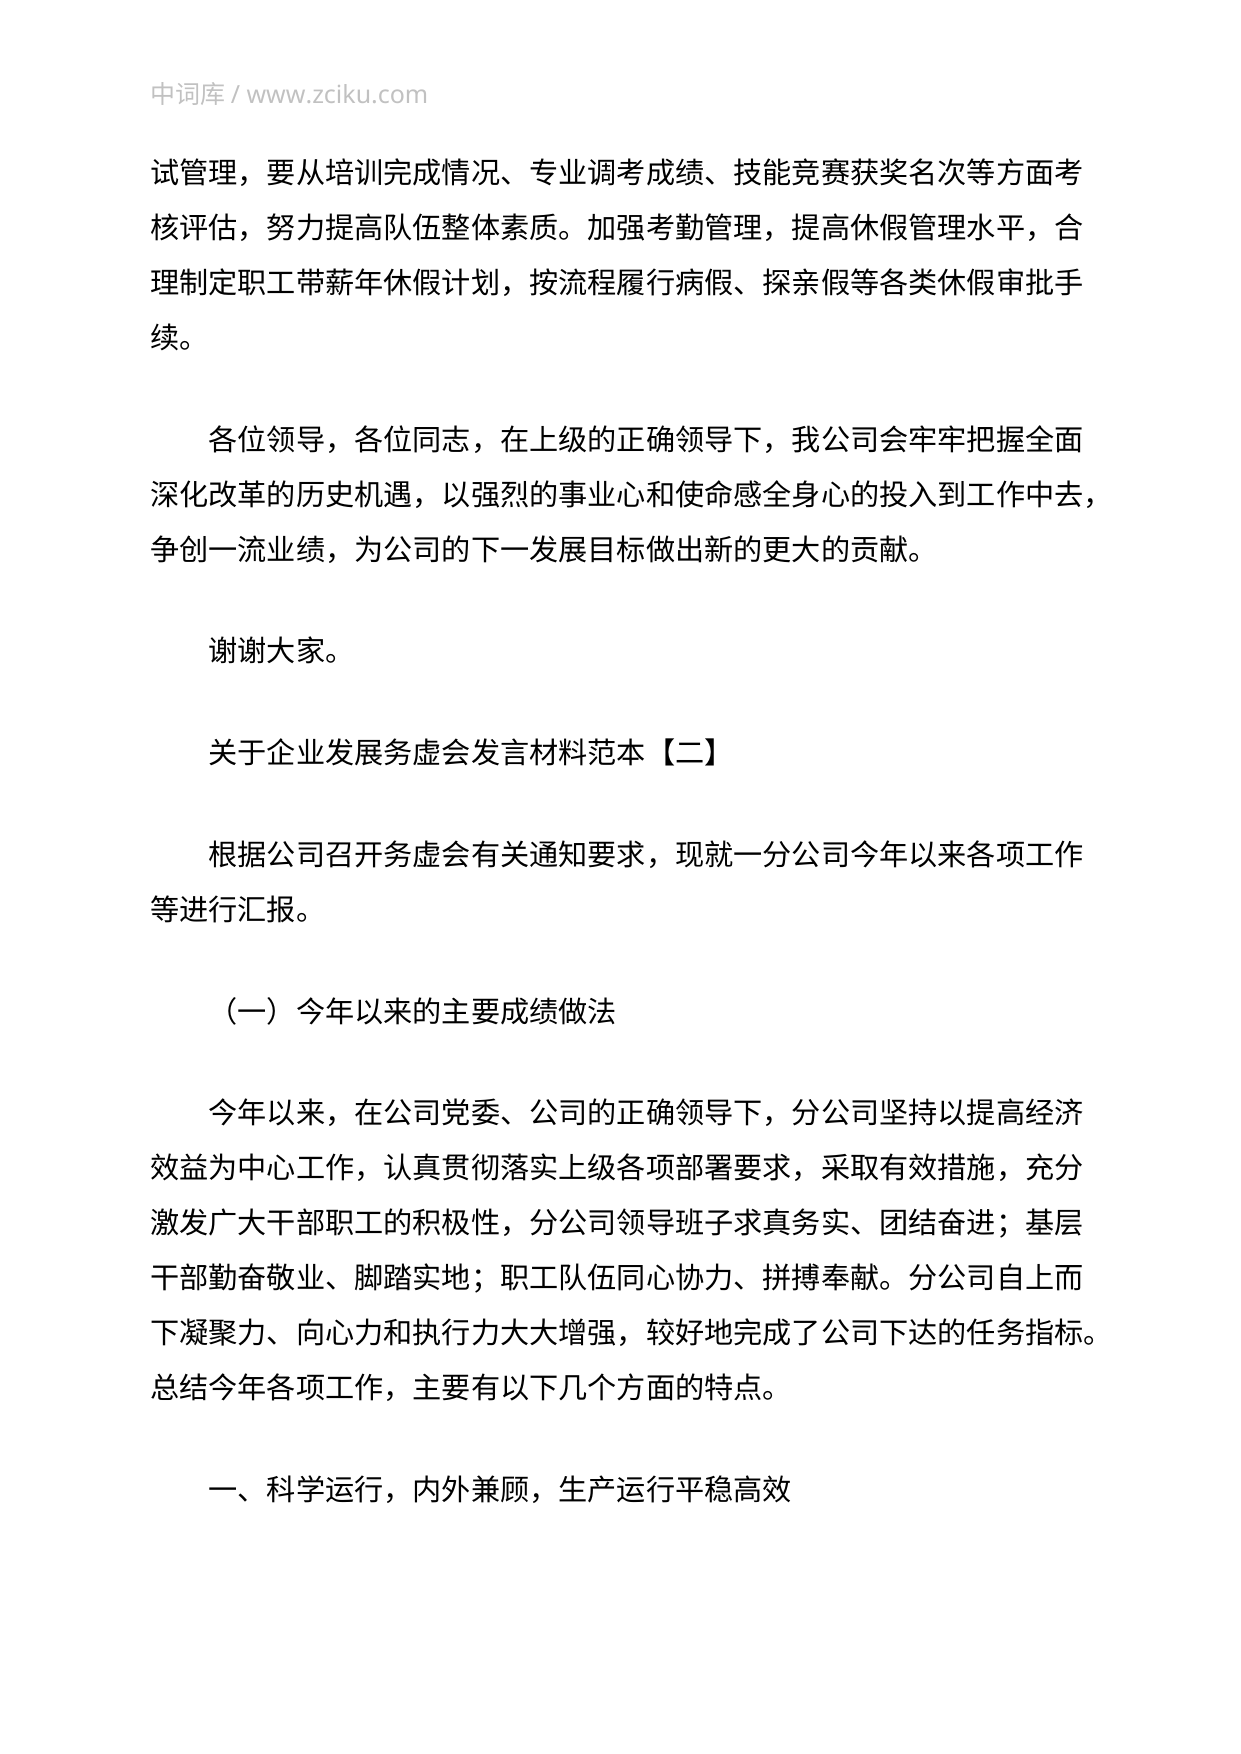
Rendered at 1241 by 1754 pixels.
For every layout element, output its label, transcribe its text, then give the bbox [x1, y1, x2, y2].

text （一）今年以来的主要成绩做法 [150, 988, 1090, 1031]
text 一、科学运行，内外兼顾，生产运行平稳高效 [150, 1466, 1090, 1508]
text 根据公司召开务虚会有关通知要求，现就一分公司今年以来各项工作等进行汇报。 [150, 832, 1090, 929]
text 各位领导，各位同志，在上级的正确领导下，我公司会牢牢把握全面深化改革的历史机遇，以强烈的事业心和使命感全身心的投入到工作中去，争创一流业绩，为公司的下一发展目标做出新的更大的贡献。 [150, 416, 1090, 568]
text 关于企业发展务虚会发言材料范本【二】 [150, 730, 1090, 772]
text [150, 150, 1090, 357]
text 今年以来，在公司党委、公司的正确领导下，分公司坚持以提高经济效益为中心工作，认真贯彻落实上级各项部署要求，采取有效措施，充分激发广大干部职工的积极性，分公司领导班子求真务实、团结奋进；基层干部勤奋敬业、脚踏实地；职工队伍同心协力、拼搏奉献。分公司自上而下凝聚力、向心力和执行力大大增强，较好地完成了公司下达的任务指标。总结今年各项工作，主要有以下几个方面的特点。 [150, 1090, 1090, 1407]
text 谢谢大家。 [150, 628, 1090, 670]
